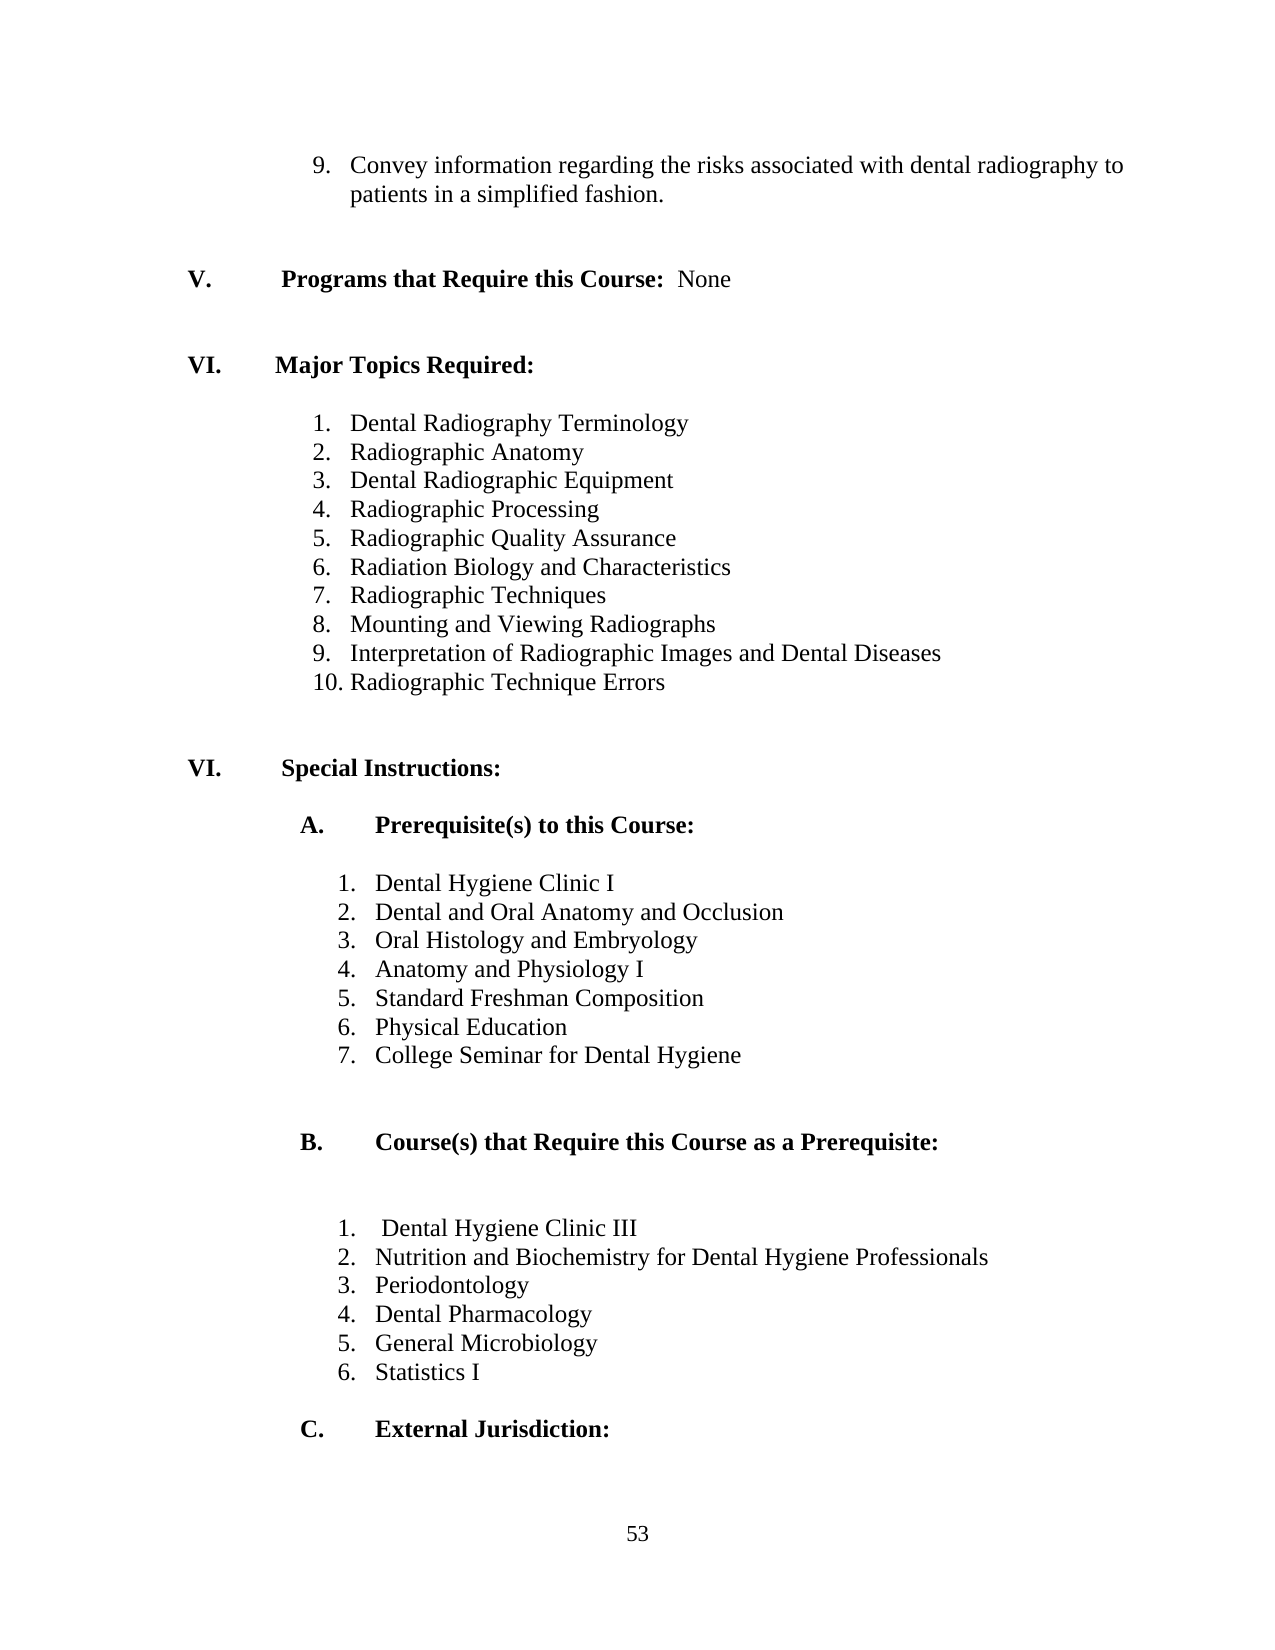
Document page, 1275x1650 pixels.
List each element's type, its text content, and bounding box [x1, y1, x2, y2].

text C. External Jurisdiction: [262, 1414, 1125, 1443]
list Physical Education [356, 1012, 1125, 1041]
text VI. Special Instructions: [187, 753, 1125, 782]
list Mounting and Viewing Radiographs [312, 609, 1125, 638]
list Radiographic Anatomy [312, 437, 1125, 466]
list Dental Hygiene Clinic I [356, 868, 1125, 897]
list Standard Freshman Composition [356, 983, 1125, 1012]
list Anatomy and Physiology I [356, 954, 1125, 983]
list Interpretation of Radiographic Images and Dental Diseases [312, 638, 1125, 667]
text VI. Major Topics Required: [187, 351, 1125, 379]
list Statistics I [356, 1357, 1125, 1386]
list General Microbiology [356, 1328, 1125, 1357]
list Dental Radiographic Equipment [312, 466, 1125, 494]
text B. Course(s) that Require this Course as a Prerequisite: [262, 1127, 1125, 1184]
list College Seminar for Dental Hygiene [356, 1041, 1125, 1069]
list Periodontology [356, 1271, 1125, 1299]
list Radiation Biology and Characteristics [312, 552, 1125, 581]
list Dental and Oral Anatomy and Occlusion [356, 897, 1125, 926]
list Dental Hygiene Clinic III [356, 1213, 1125, 1242]
list Dental Pharmacology [356, 1299, 1125, 1328]
list Convey information regarding the risks associated with dental radiography to patients in a simplified fashion. [312, 150, 1125, 207]
list Radiographic Technique Errors [312, 667, 1125, 696]
list Radiographic Techniques [312, 581, 1125, 609]
list Radiographic Processing [312, 494, 1125, 523]
list Oral Histology and Embryology [356, 926, 1125, 954]
list Dental Radiography Terminology [312, 408, 1125, 437]
text V. Programs that Require this Course: None [187, 264, 1125, 293]
list Radiographic Quality Assurance [312, 523, 1125, 552]
text A. Prerequisite(s) to this Course: [262, 811, 1125, 839]
list Nutrition and Biochemistry for Dental Hygiene Professionals [356, 1242, 1125, 1271]
